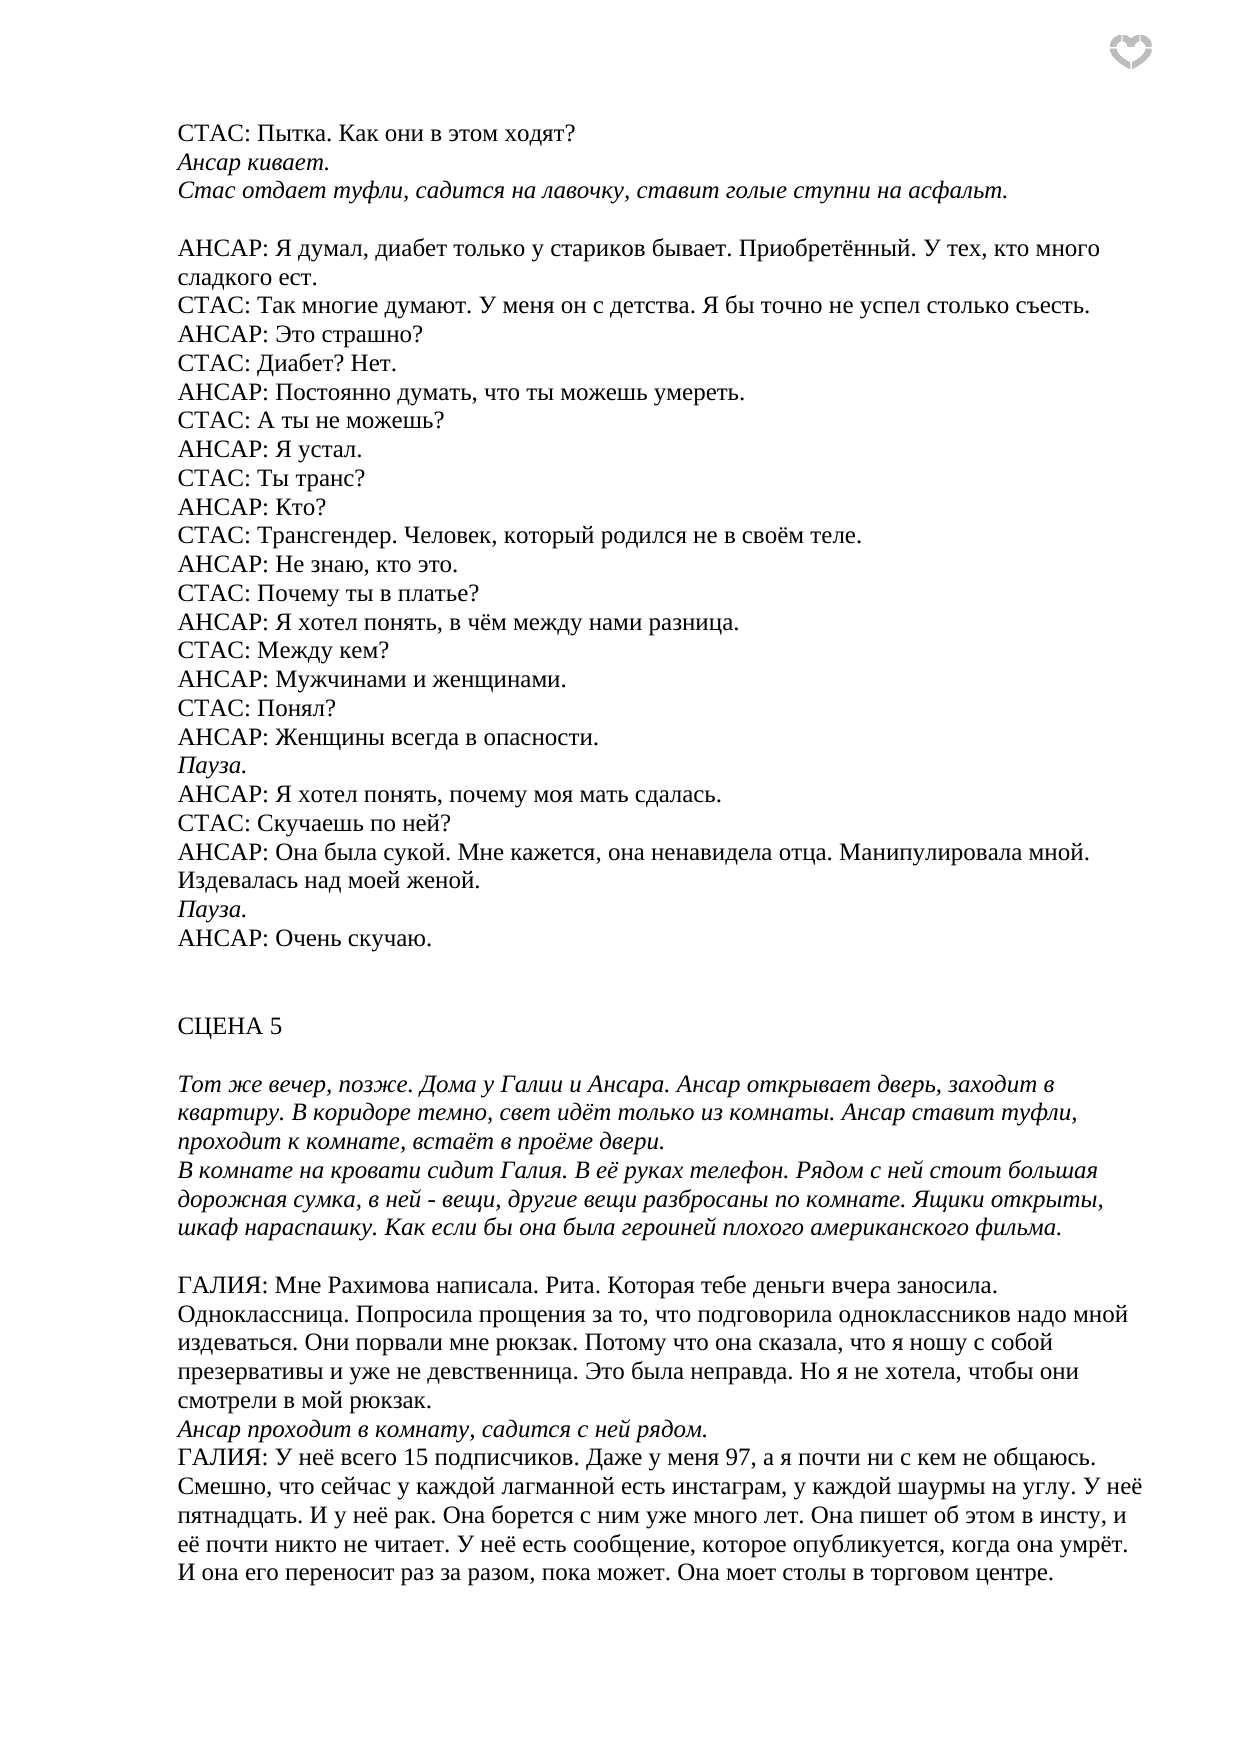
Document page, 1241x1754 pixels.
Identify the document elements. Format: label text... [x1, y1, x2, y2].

text АНСАР: Я хотел понять, в чём между нами разница. СТАС: Между кем? [177, 607, 1152, 664]
text ГАЛИЯ: Мне Рахимова написала. Рита. Которая тебе деньги вчера заносила. Одноклассница. Попросила прощения за то, что подговорила одноклассников надо мной издеваться. Они порвали мне рюкзак. Потому что она сказала, что я ношу с собой презервативы и уже не девственница. Это была неправда. Но я не хотела, чтобы они смотрели в мой рюкзак. [177, 1270, 1152, 1414]
text СТАС: Пытка. Как они в этом ходят? Ансар кивает. [177, 118, 1152, 176]
text АНСАР: Постоянно думать, что ты можешь умереть. СТАС: А ты не можешь? [177, 377, 1152, 434]
text Ансар проходит в комнату, садится с ней рядом. [177, 1414, 1152, 1442]
text Пауза. [177, 894, 1152, 923]
text АНСАР: Кто? СТАС: Трансгендер. Человек, который родился не в своём теле. [177, 492, 1152, 549]
text АНСАР: Не знаю, кто это. СТАС: Почему ты в платье? [177, 549, 1152, 607]
text АНСАР: Мужчинами и женщинами. СТАС: Понял? [177, 664, 1152, 722]
text Пауза. АНСАР: Я хотел понять, почему моя мать сдалась. СТАС: Скучаешь по ней? [177, 751, 1152, 837]
text АНСАР: Женщины всегда в опасности. [177, 722, 1152, 751]
text АНСАР: Я устал. СТАС: Ты транс? [177, 434, 1152, 492]
text АНСАР: Она была сукой. Мне кажется, она ненавидела отца. Манипулировала мной. Издевалась над моей женой. [177, 837, 1152, 894]
text В комнате на кровати сидит Галия. В её руках телефон. Рядом с ней стоит большая дорожная сумка, в ней - вещи, другие вещи разбросаны по комнате. Ящики открыты, шкаф нараспашку. Как если бы она была героиней плохого американского фильма. [177, 1155, 1152, 1241]
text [177, 1442, 1152, 1586]
text Тот же вечер, позже. Дома у Галии и Ансара. Ансар открывает дверь, заходит в квартиру. В коридоре темно, свет идёт только из комнаты. Ансар ставит туфли, проходит к комнате, встаёт в проёме двери. [177, 1069, 1152, 1155]
text АНСАР: Очень скучаю. [177, 923, 1152, 1011]
picture [1110, 35, 1152, 69]
text Стас отдает туфли, садится на лавочку, ставит голые ступни на асфальт. [177, 176, 1152, 204]
text АНСАР: Я думал, диабет только у стариков бывает. Приобретённый. У тех, кто много сладкого ест. СТАС: Так многие думают. У меня он с детства. Я бы точно не успел столько съесть. [177, 233, 1152, 319]
text АНСАР: Это страшно? СТАС: Диабет? Нет. [177, 319, 1152, 377]
text СЦЕНА 5 [177, 1011, 1152, 1040]
